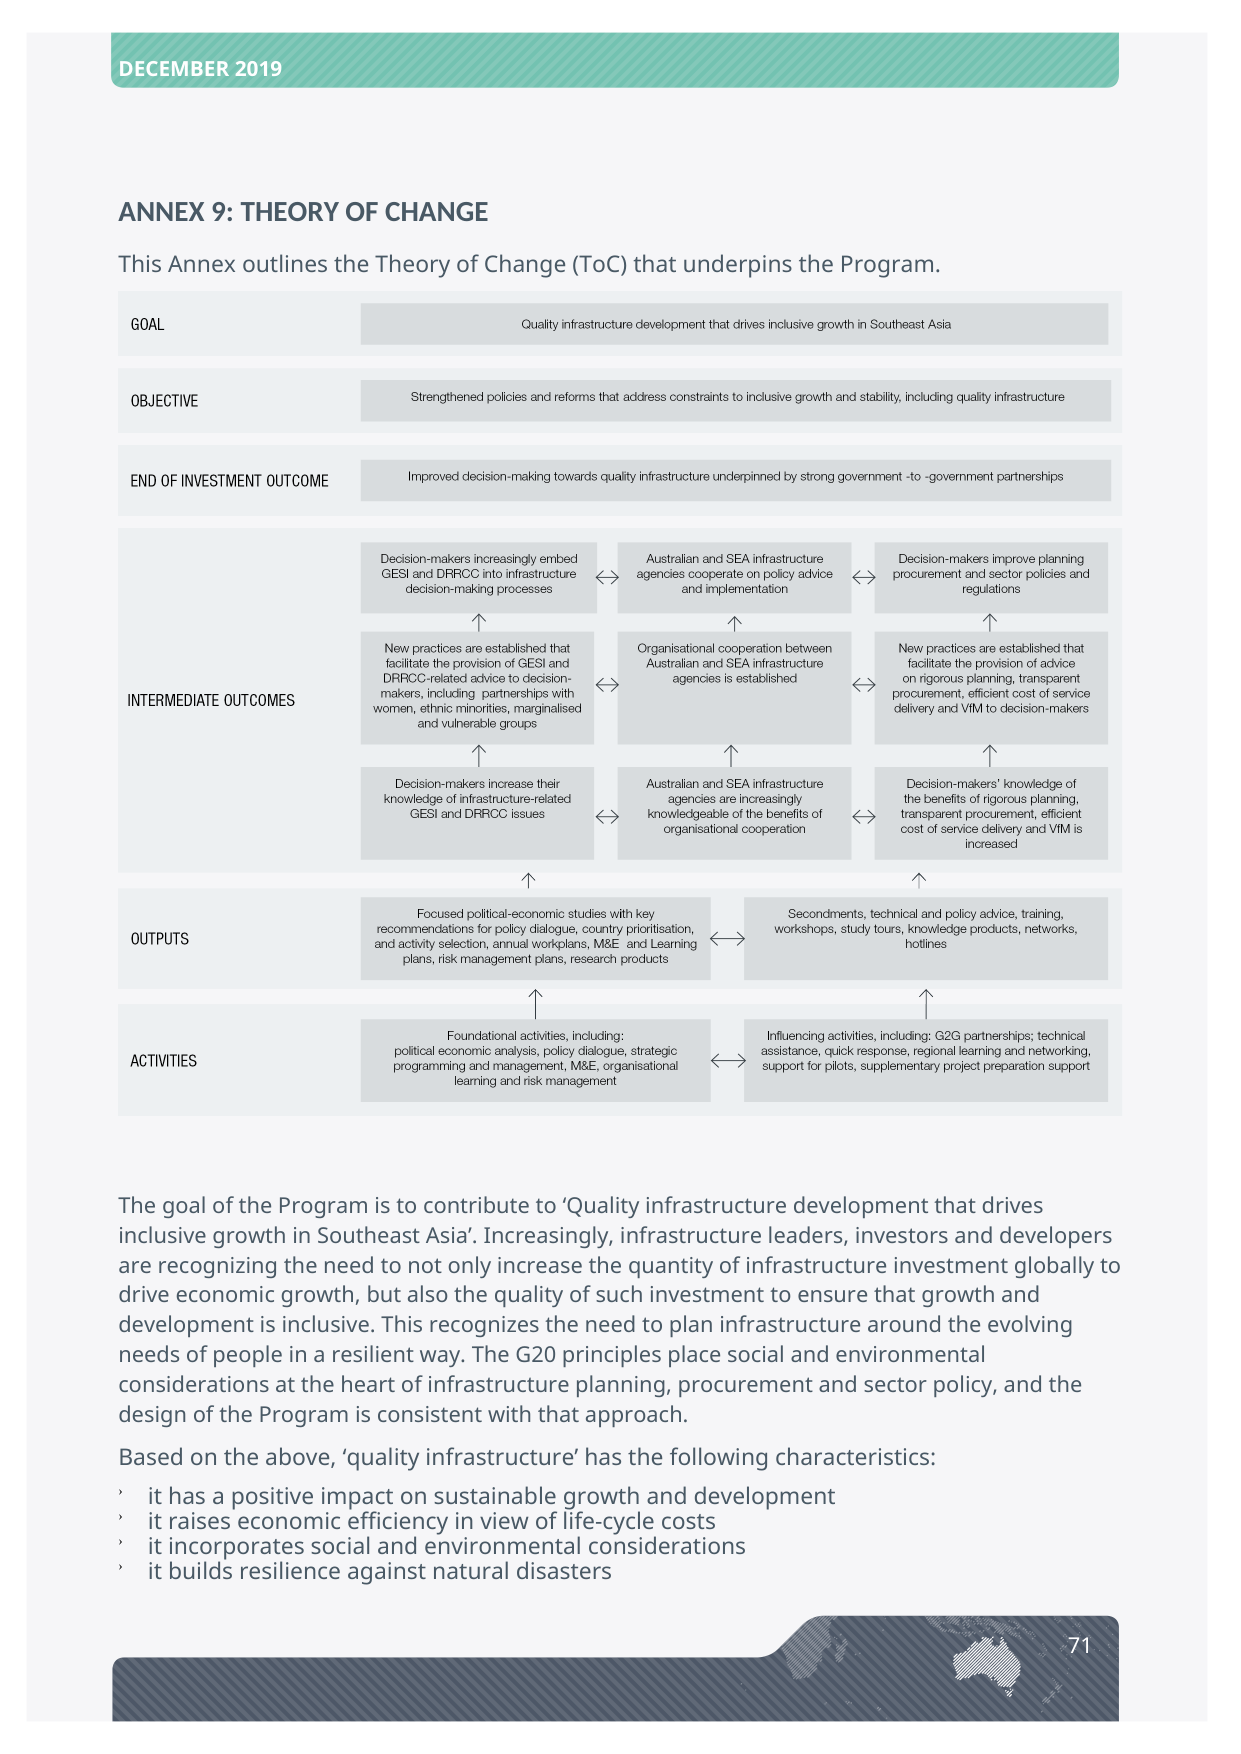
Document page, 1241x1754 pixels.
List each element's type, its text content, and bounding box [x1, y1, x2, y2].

subtitle Annex 9: Theory of Change [118, 190, 1122, 229]
picture [0, 3, 1237, 1750]
list it incorporates social and environmental considerations [118, 1535, 1122, 1560]
text The goal of the Program is to contribute to ‘Quality infrastructure development that drives inclusive growth in Southeast Asia’. Increasingly, infrastructure leaders, investors and developers are recognizing the need to not only increase the quantity of infrastructure investment globally to drive economic growth, but also the quality of such investment to ensure that growth and development is inclusive. This recognizes the need to plan infrastructure around the evolving needs of people in a resilient way. The G20 principles place social and environmental considerations at the heart of infrastructure planning, procurement and sector policy, and the design of the Program is consistent with that approach. [118, 1190, 1122, 1428]
list it builds resilience against natural disasters [118, 1560, 1122, 1585]
list it has a positive impact on sustainable growth and development [118, 1485, 1122, 1510]
text Based on the above, ‘quality infrastructure’ has the following characteristics: [118, 1441, 1122, 1472]
list it raises economic efficiency in view of life-cycle costs [118, 1510, 1122, 1535]
text This Annex outlines the Theory of Change (ToC) that underpins the Program. [118, 248, 1122, 279]
